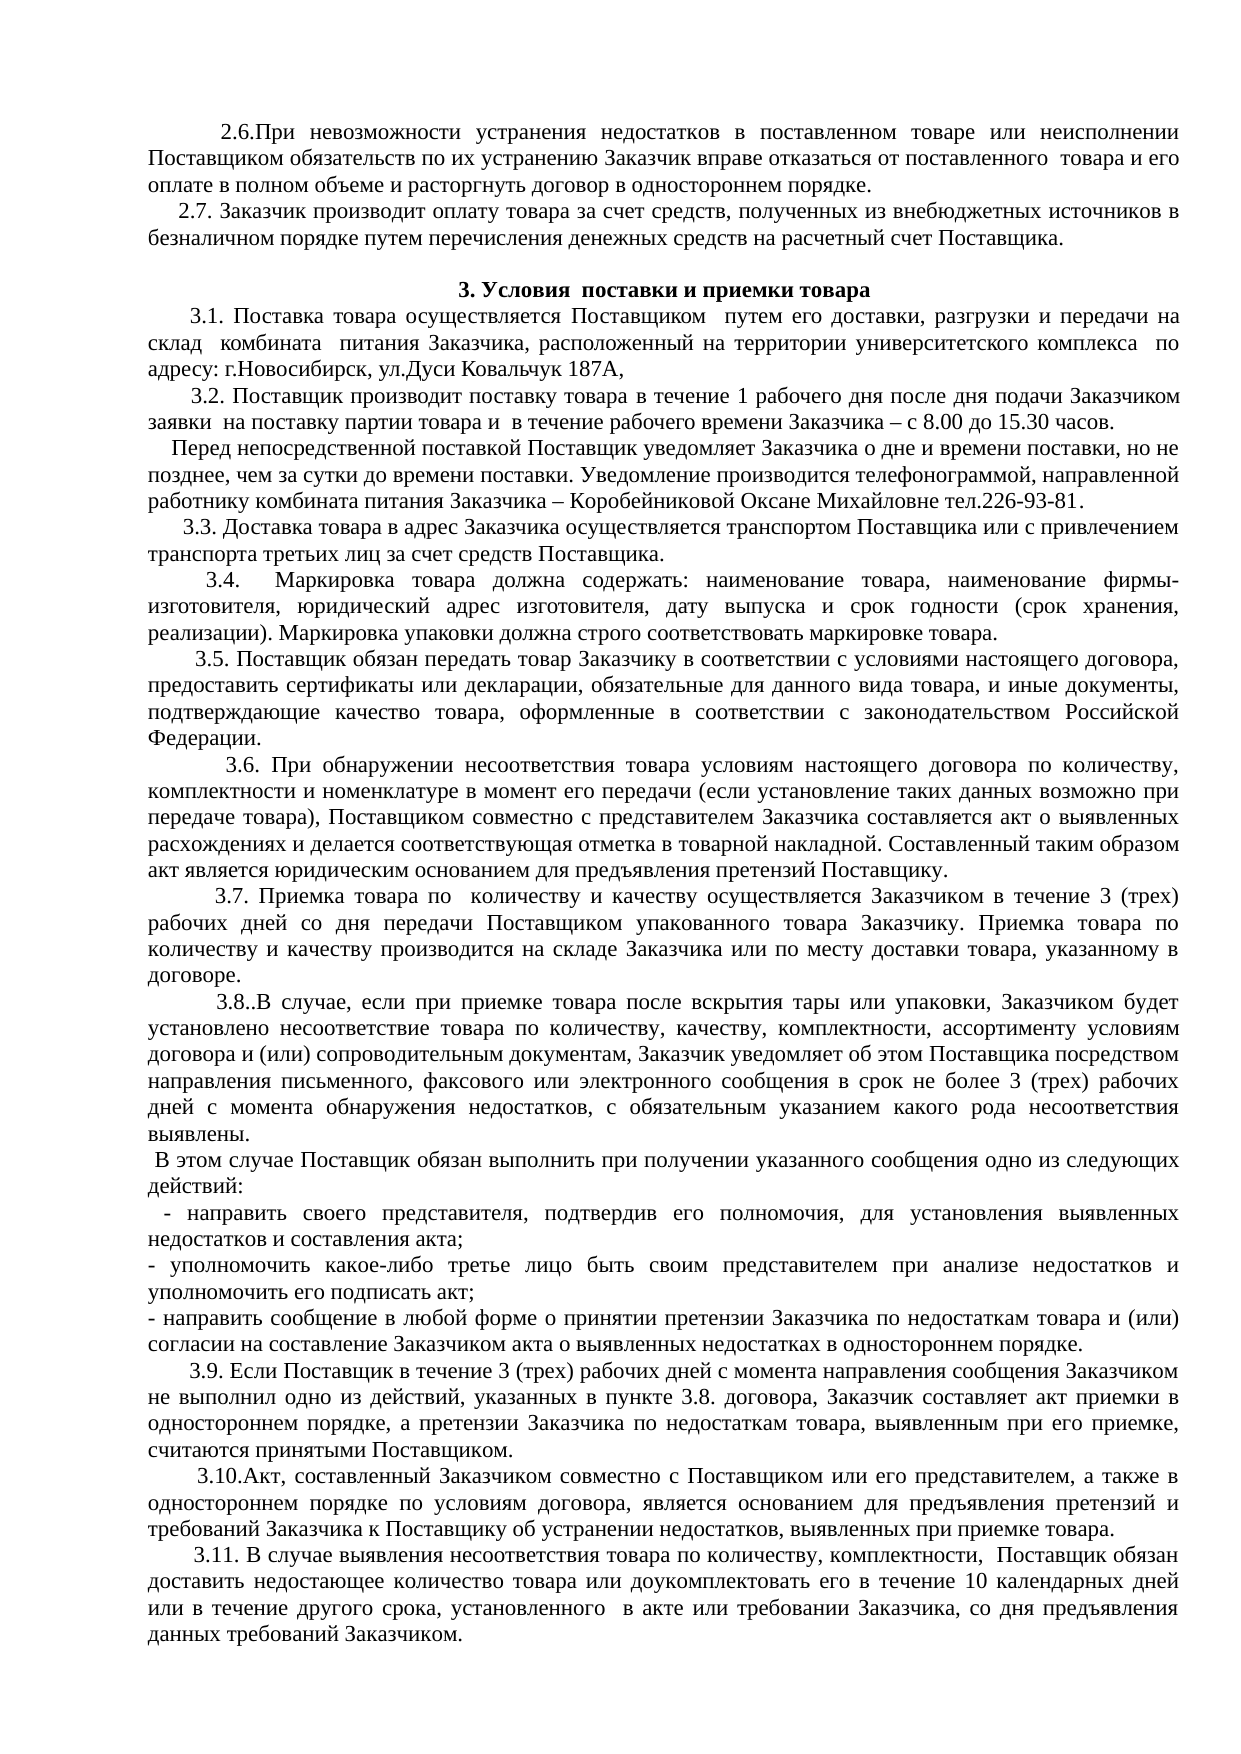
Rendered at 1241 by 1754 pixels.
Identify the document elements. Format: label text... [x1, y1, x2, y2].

text 3.5. Поставщик обязан передать товар Заказчику в соответствии с условиями настоящего договора, предоставить сертификаты или декларации, обязательные для данного вида товара, и иные документы, подтверждающие качество товара, оформленные в соответствии с законодательством Российской Федерации. [148, 645, 1181, 751]
text 3.8..В случае, если при приемке товара после вскрытия тары или упаковки, Заказчиком будет установлено несоответствие товара по количеству, качеству, комплектности, ассортименту условиям договора и (или) сопроводительным документам, Заказчик уведомляет об этом Поставщика посредством направления письменного, факсового или электронного сообщения в срок не более 3 (трех) рабочих дней с момента обнаружения недостатков, с обязательным указанием какого рода несоответствия выявлены. [148, 988, 1181, 1146]
text 3.7. Приемка товара по количеству и качеству осуществляется Заказчиком в течение 3 (трех) рабочих дней со дня передачи Поставщиком упакованного товара Заказчику. Приемка товара по количеству и качеству производится на складе Заказчика или по месту доставки товара, указанному в договоре. [148, 882, 1181, 988]
text 3.2. Поставщик производит поставку товара в течение 1 рабочего дня после дня подачи Заказчиком заявки на поставку партии товара и в течение рабочего времени Заказчика – с 8.00 до 15.30 часов. [148, 382, 1181, 434]
text 3.4. Маркировка товара должна содержать: наименование товара, наименование фирмы-изготовителя, юридический адрес изготовителя, дату выпуска и срок годности (срок хранения, реализации). Маркировка упаковки должна строго соответствовать маркировке товара. [148, 566, 1181, 645]
text 3.6. При обнаружении несоответствия товара условиям настоящего договора по количеству, комплектности и номенклатуре в момент его передачи (если установление таких данных возможно при передаче товара), Поставщиком совместно с представителем Заказчика составляется акт о выявленных расхождениях и делается соответствующая отметка в товарной накладной. Составленный таким образом акт является юридическим основанием для предъявления претензий Поставщику. [148, 751, 1181, 882]
text 3.1. Поставка товара осуществляется Поставщиком путем его доставки, разгрузки и передачи на склад комбината питания Заказчика, расположенный на территории университетского комплекса по адресу: г.Новосибирск, ул.Дуси Ковальчук 187А, [148, 303, 1181, 382]
text Перед непосредственной поставкой Поставщик уведомляет Заказчика о дне и времени поставки, но не позднее, чем за сутки до времени поставки. Уведомление производится телефонограммой, направленной работнику комбината питания Заказчика – Коробейниковой Оксане Михайловне тел.226-93-81. [148, 434, 1181, 513]
text 3.9. Если Поставщик в течение 3 (трех) рабочих дней с момента направления сообщения Заказчиком не выполнил одно из действий, указанных в пункте 3.8. договора, Заказчик составляет акт приемки в одностороннем порядке, а претензии Заказчика по недостаткам товара, выявленным при его приемке, считаются принятыми Поставщиком. [148, 1357, 1181, 1462]
text 3.3. Доставка товара в адрес Заказчика осуществляется транспортом Поставщика или с привлечением транспорта третьих лиц за счет средств Поставщика. [148, 513, 1181, 566]
text 2.7. Заказчик производит оплату товара за счет средств, полученных из внебюджетных источников в безналичном порядке путем перечисления денежных средств на расчетный счет Поставщика. [148, 197, 1181, 250]
text 3.10.Акт, составленный Заказчиком совместно с Поставщиком или его представителем, а также в одностороннем порядке по условиям договора, является основанием для предъявления претензий и требований Заказчика к Поставщику об устранении недостатков, выявленных при приемке товара. [148, 1462, 1181, 1541]
text 3. Условия поставки и приемки товара [148, 276, 1181, 303]
text - уполномочить какое-либо третье лицо быть своим представителем при анализе недостатков и уполномочить его подписать акт; [148, 1251, 1181, 1304]
text 3.11. В случае выявления несоответствия товара по количеству, комплектности, Поставщик обязан доставить недостающее количество товара или доукомплектовать его в течение 10 календарных дней или в течение другого срока, установленного в акте или требовании Заказчика, со дня предъявления данных требований Заказчиком. [148, 1541, 1181, 1647]
text - направить своего представителя, подтвердив его полномочия, для установления выявленных недостатков и составления акта; [148, 1199, 1181, 1251]
text - направить сообщение в любой форме о принятии претензии Заказчика по недостаткам товара и (или) согласии на составление Заказчиком акта о выявленных недостатках в одностороннем порядке. [148, 1304, 1181, 1357]
text 2.6.При невозможности устранения недостатков в поставленном товаре или неисполнении Поставщиком обязательств по их устранению Заказчик вправе отказаться от поставленного товара и его оплате в полном объеме и расторгнуть договор в одностороннем порядке. [148, 118, 1181, 197]
text В этом случае Поставщик обязан выполнить при получении указанного сообщения одно из следующих действий: [148, 1146, 1181, 1199]
